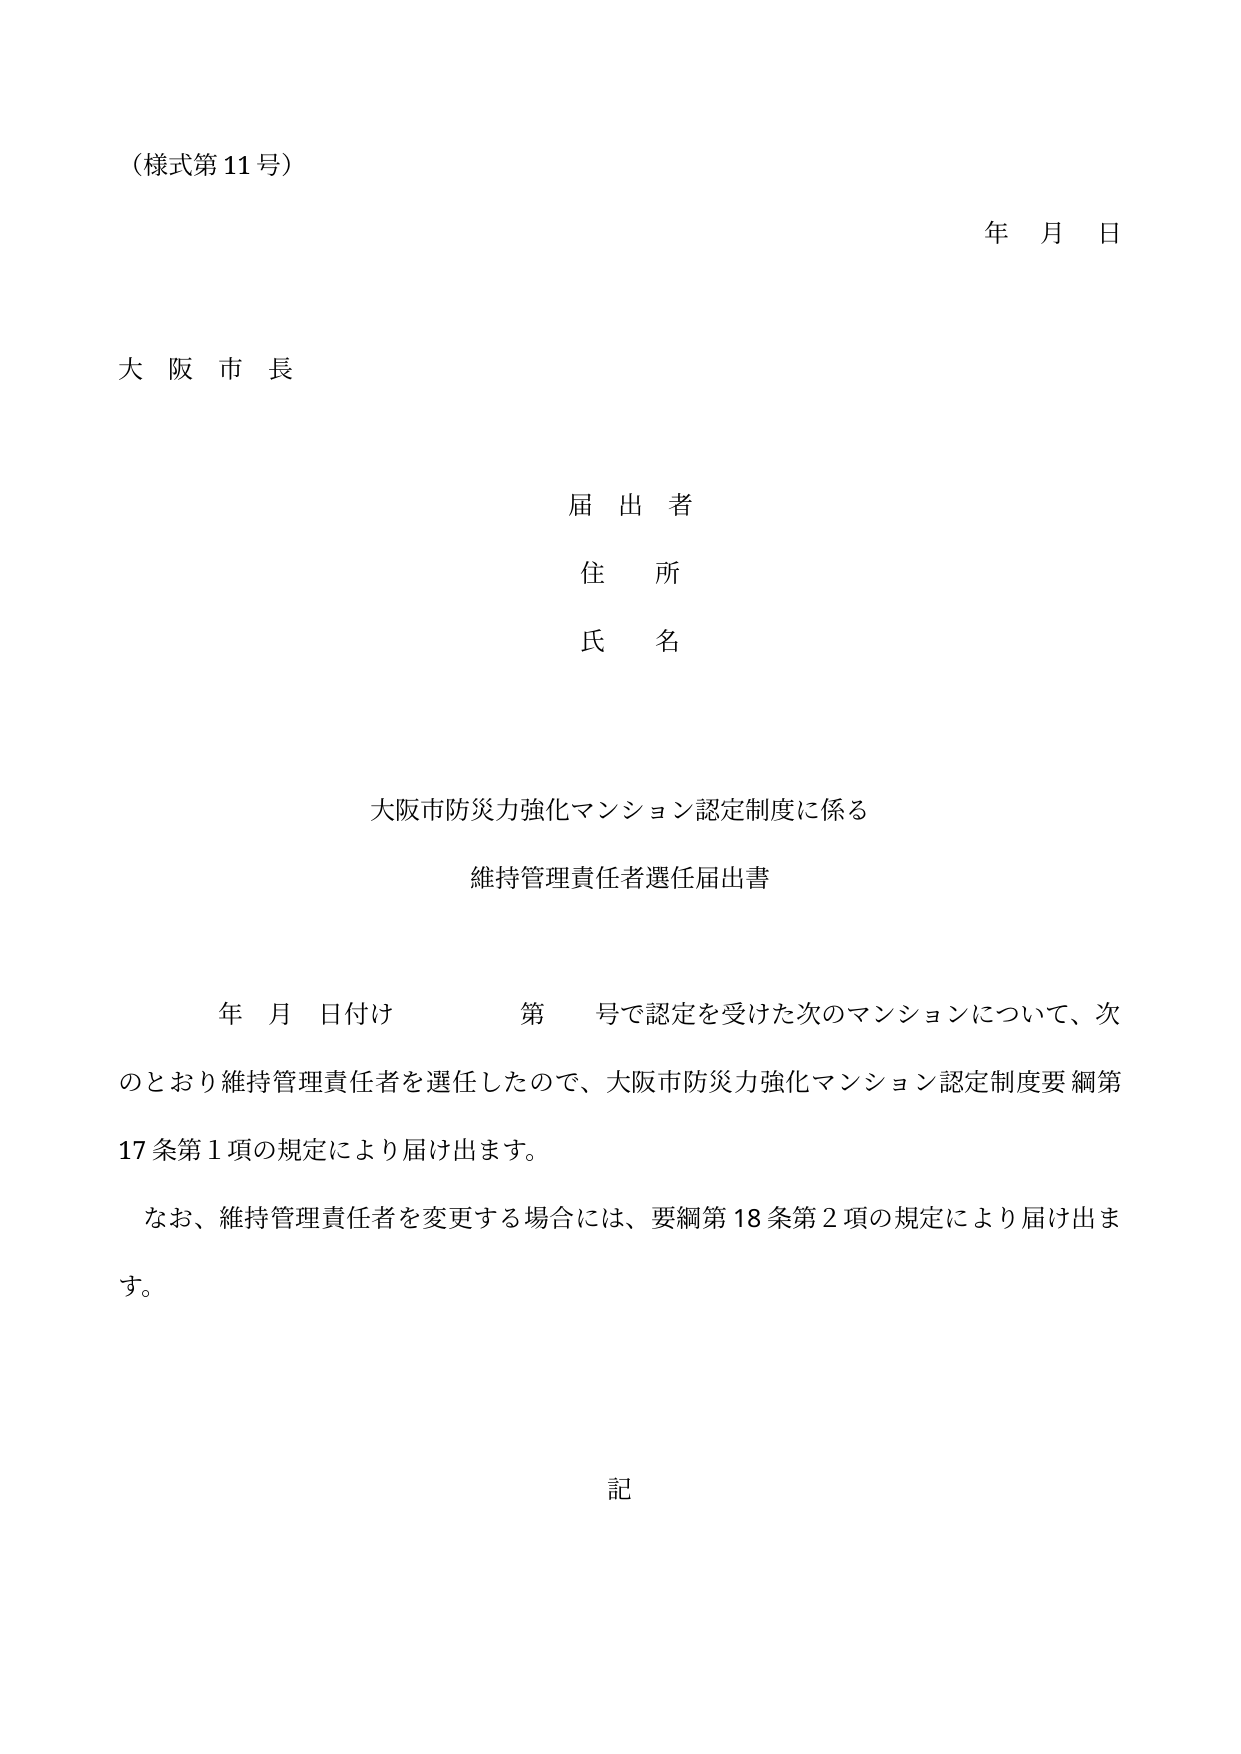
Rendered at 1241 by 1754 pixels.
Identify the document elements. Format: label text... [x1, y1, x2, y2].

text 届 出 者 [568, 469, 1122, 537]
text （様式第11号） [118, 130, 1122, 198]
text 氏 名 [568, 605, 1122, 673]
text 維持管理責任者選任届出書 [118, 843, 1122, 911]
text 年 月 日付け 第 号で認定を受けた次のマンションについて、次のとおり維持管理責任者を選任したので、大阪市防災力強化マンション認定制度要綱第17 条第１項の規定により届け出ます。 [118, 979, 1122, 1183]
text 年 月 日 [118, 198, 1122, 266]
text 大阪市防災力強化マンション認定制度に係る [118, 775, 1122, 843]
text 大 阪 市 長 [118, 334, 1122, 402]
text 記 [118, 1454, 1122, 1522]
text なお、維持管理責任者を変更する場合には、要綱第18条第２項の規定により届け出ます。 [118, 1183, 1122, 1318]
text 住 所 [568, 537, 1122, 605]
